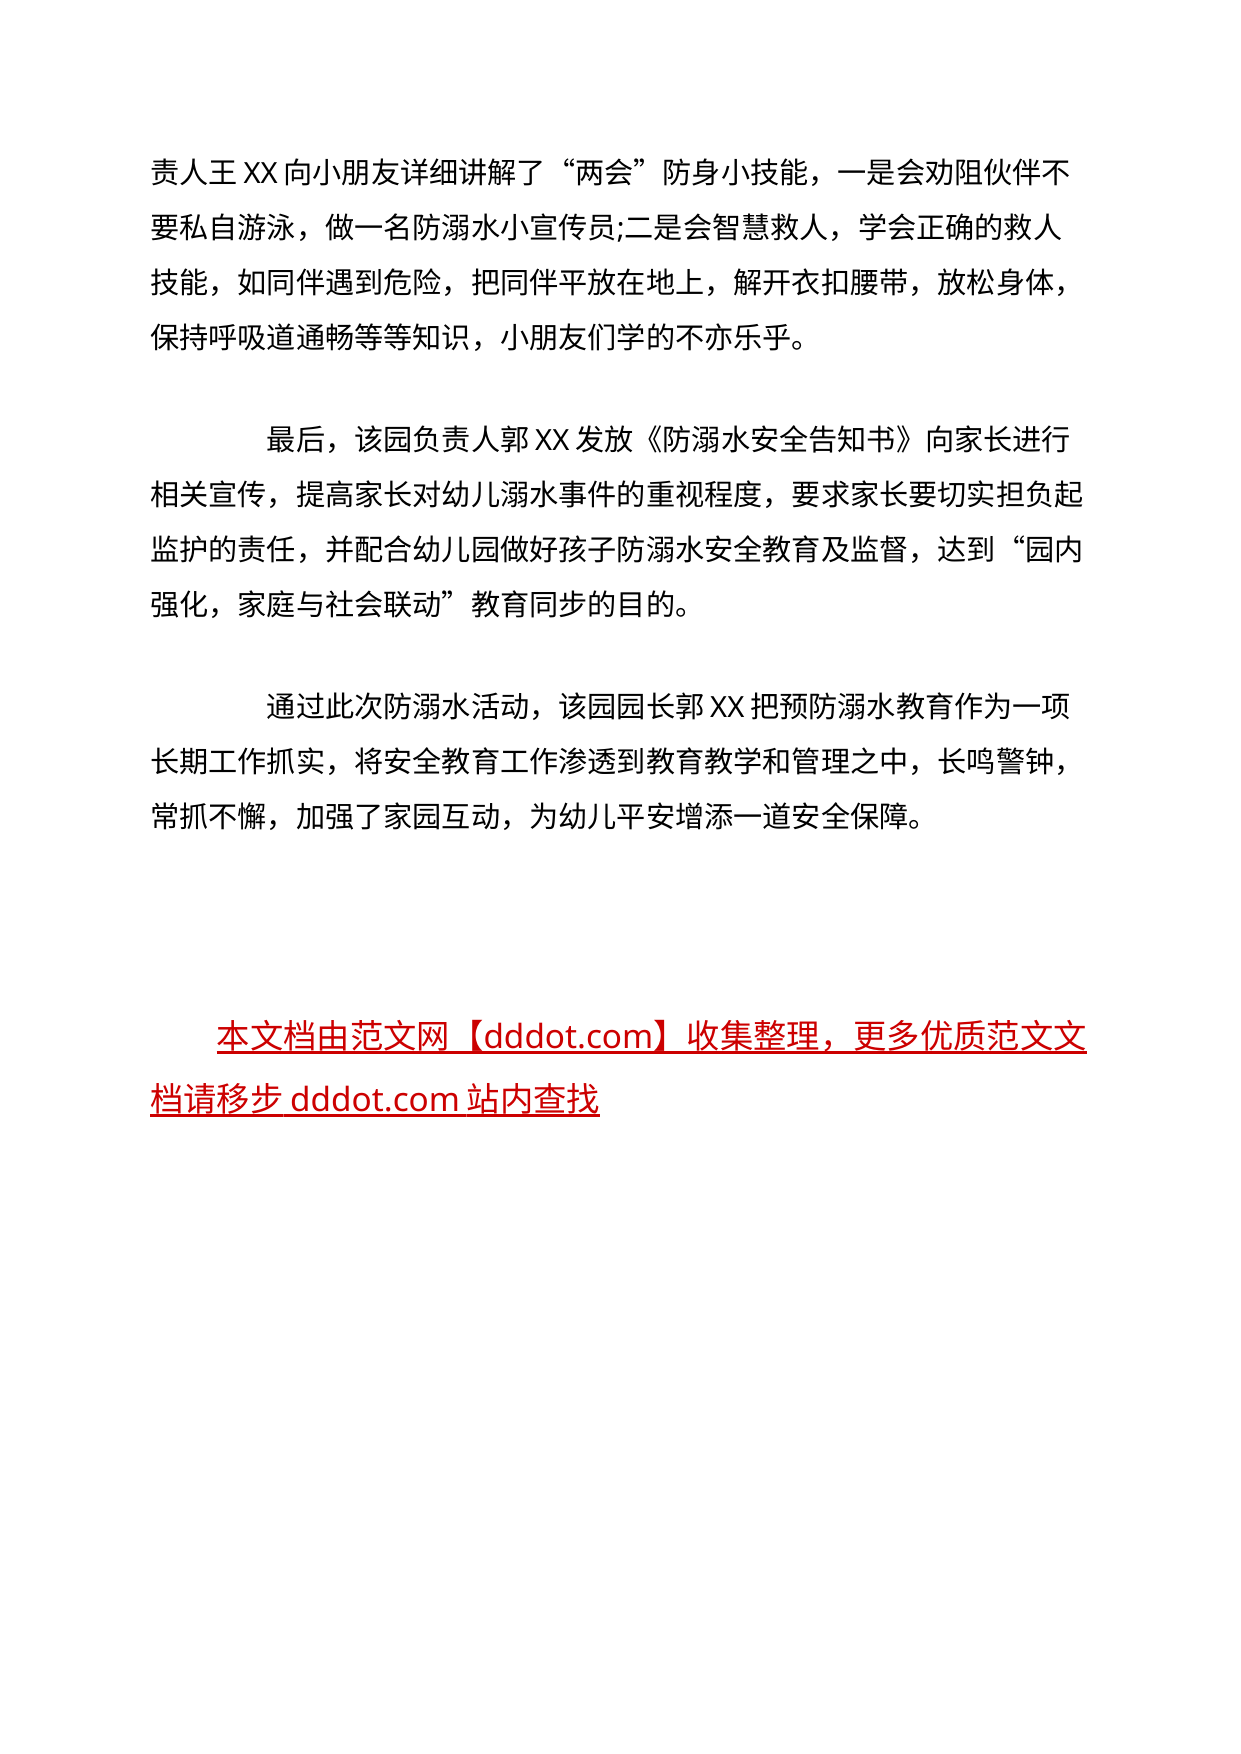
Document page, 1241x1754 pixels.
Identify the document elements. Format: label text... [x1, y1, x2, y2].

text 本文档由范文网【dddot.com】收集整理，更多优质范文文档请移步dddot.com站内查找 [150, 1010, 1090, 1122]
text 最后，该园负责人郭XX发放《防溺水安全告知书》向家长进行相关宣传，提高家长对幼儿溺水事件的重视程度，要求家长要切实担负起监护的责任，并配合幼儿园做好孩子防溺水安全教育及监督，达到“园内强化，家庭与社会联动”教育同步的目的。 [150, 417, 1090, 624]
text 通过此次防溺水活动，该园园长郭XX把预防溺水教育作为一项长期工作抓实，将安全教育工作渗透到教育教学和管理之中，长鸣警钟，常抓不懈，加强了家园互动，为幼儿平安增添一道安全保障。 [150, 683, 1090, 835]
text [150, 150, 1090, 357]
